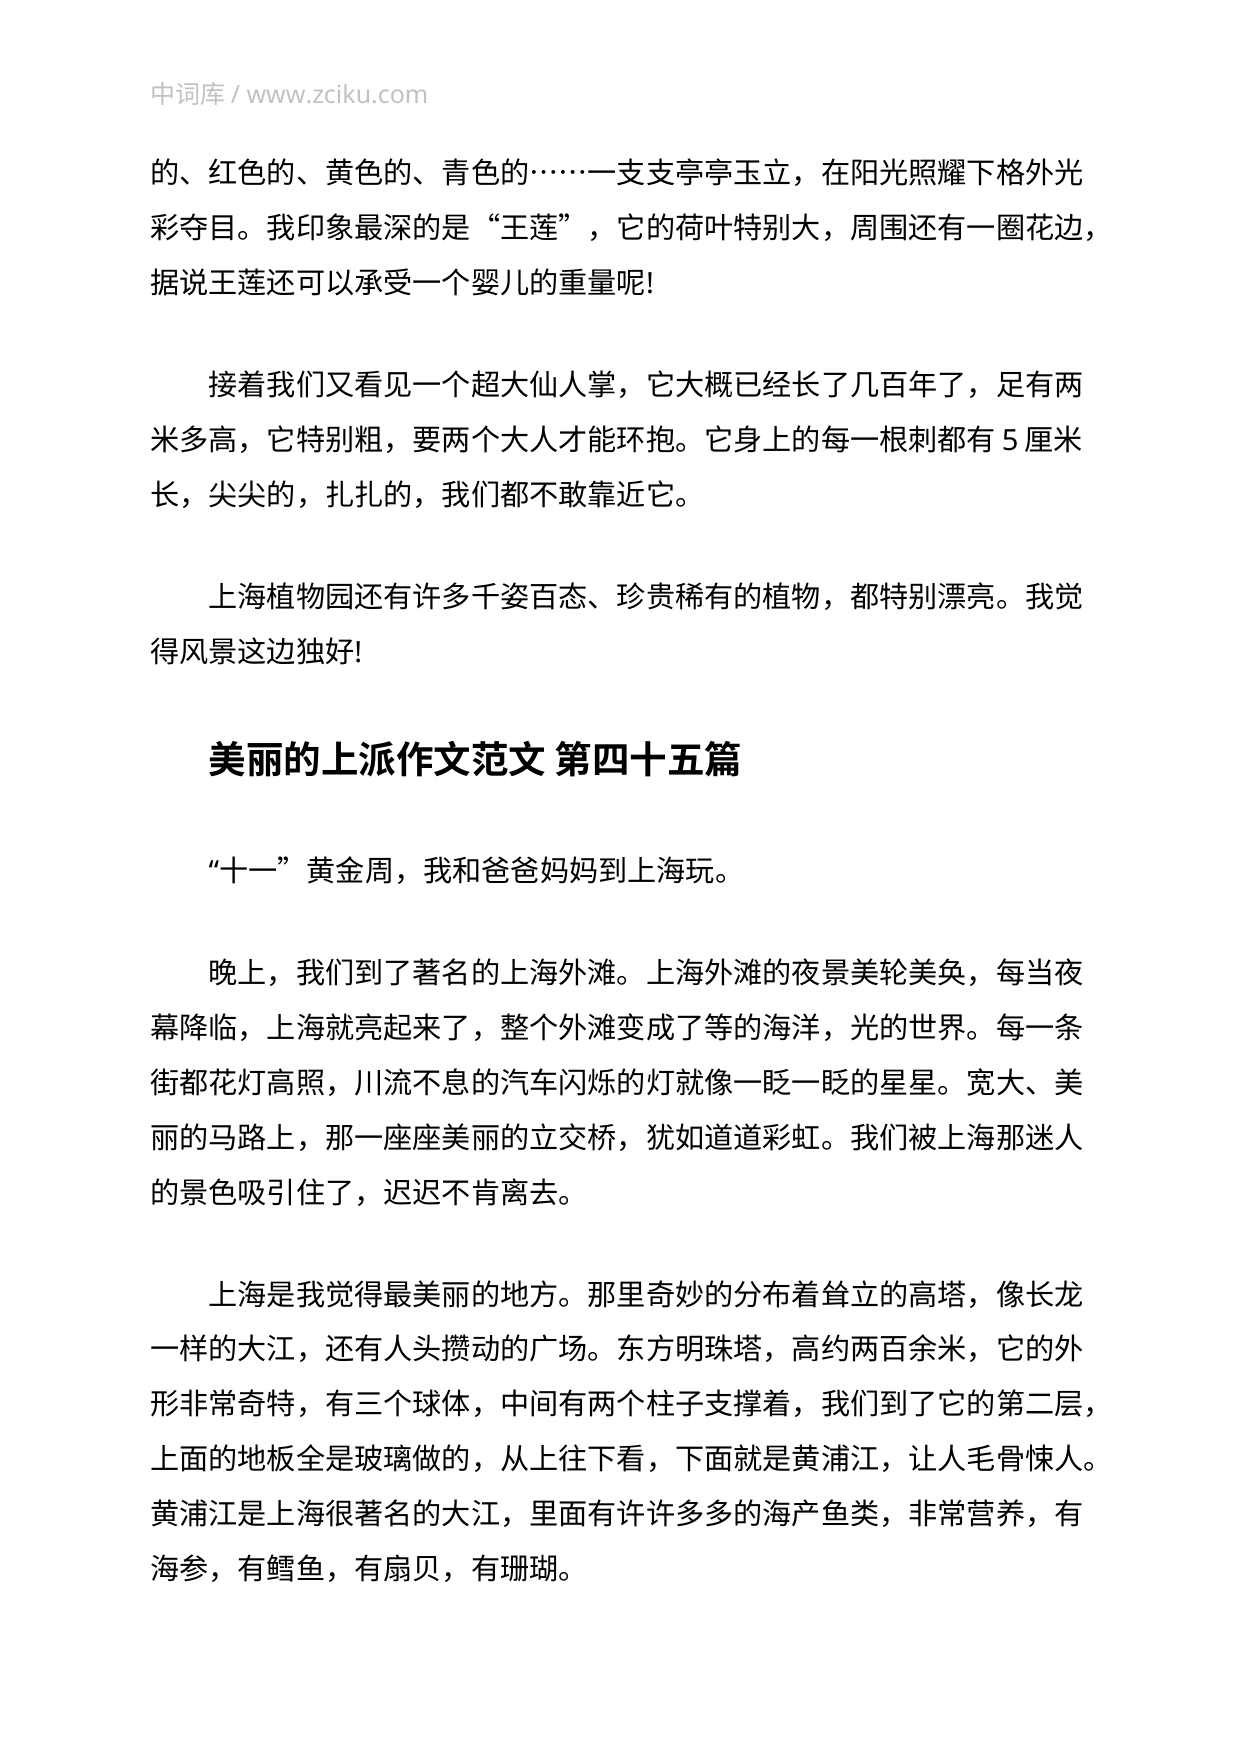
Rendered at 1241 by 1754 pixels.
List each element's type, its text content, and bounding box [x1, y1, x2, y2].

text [150, 150, 1090, 302]
text 晚上，我们到了著名的上海外滩。上海外滩的夜景美轮美奂，每当夜幕降临，上海就亮起来了，整个外滩变成了等的海洋，光的世界。每一条街都花灯高照，川流不息的汽车闪烁的灯就像一眨一眨的星星。宽大、美丽的马路上，那一座座美丽的立交桥，犹如道道彩虹。我们被上海那迷人的景色吸引住了，迟迟不肯离去。 [150, 950, 1090, 1212]
text 上海是我觉得最美丽的地方。那里奇妙的分布着耸立的高塔，像长龙一样的大江，还有人头攒动的广场。东方明珠塔，高约两百余米，它的外形非常奇特，有三个球体，中间有两个柱子支撑着，我们到了它的第二层，上面的地板全是玻璃做的，从上往下看，下面就是黄浦江，让人毛骨悚人。黄浦江是上海很著名的大江，里面有许许多多的海产鱼类，非常营养，有海参，有鳕鱼，有扇贝，有珊瑚。 [150, 1271, 1090, 1588]
text 上海植物园还有许多千姿百态、珍贵稀有的植物，都特别漂亮。我觉得风景这边独好! [150, 573, 1090, 671]
text 接着我们又看见一个超大仙人掌，它大概已经长了几百年了，足有两米多高，它特别粗，要两个大人才能环抱。它身上的每一根刺都有5厘米长，尖尖的，扎扎的，我们都不敢靠近它。 [150, 362, 1090, 514]
text 美丽的上派作文范文 第四十五篇 [150, 730, 1090, 784]
text “十一”黄金周，我和爸爸妈妈到上海玩。 [150, 848, 1090, 890]
